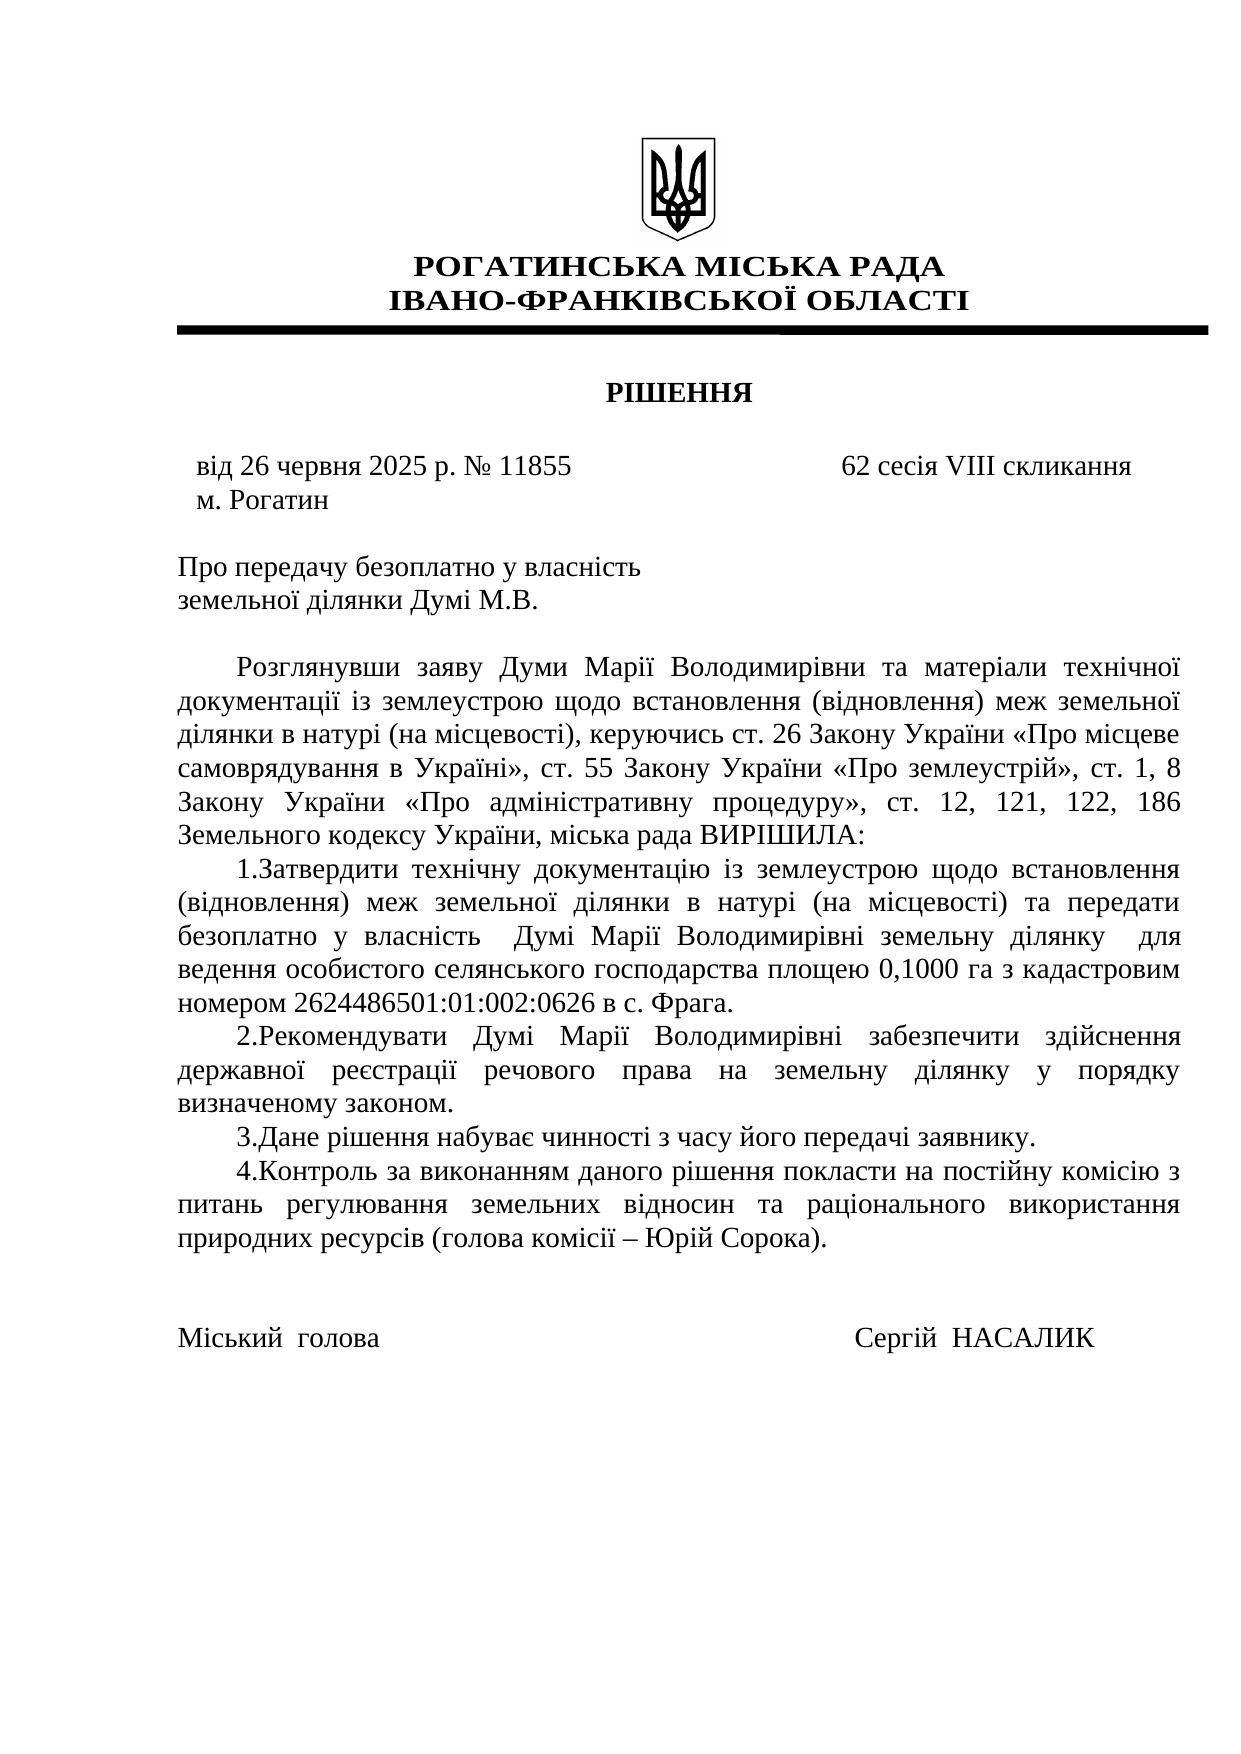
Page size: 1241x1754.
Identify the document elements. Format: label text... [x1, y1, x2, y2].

text 3.Дане рішення набуває чинності з часу його передачі заявнику. [177, 1119, 1181, 1153]
text Про передачу безоплатно у власність [177, 549, 1237, 582]
text 4.Контроль за виконанням даного рішення покласти на постійну комісію з питань регулювання земельних відносин та раціонального використання природних ресурсів (голова комісії – Юрій Сорока). [177, 1153, 1181, 1253]
text Розглянувши заяву Думи Марії Володимирівни та матеріали технічної документації із землеустрою щодо встановлення (відновлення) меж земельної ділянки в натурі (на місцевості), керуючись ст. 26 Закону України «Про місцеве самоврядування в Україні», ст. 55 Закону України «Про землеустрій», ст. 1, 8 Закону України «Про адміністративну процедуру», ст. 12, 121, 122, 186 Земельного кодексу України, міська рада ВИРІШИЛА: [177, 649, 1181, 851]
text м. Рогатин [196, 482, 1237, 515]
text Міський голова Сергій НАСАЛИК [177, 1320, 1181, 1354]
text 1.Затвердити технічну документацію із землеустрою щодо встановлення (відновлення) меж земельної ділянки в натурі (на місцевості) та передати безоплатно у власність Думі Марії Володимирівні земельну ділянку для ведення особистого селянського господарства площею 0,1000 га з кадастровим номером 2624486501:01:002:0626 в с. Фрага. [177, 851, 1181, 1018]
text РІШЕННЯ [177, 375, 1181, 408]
text 2.Рекомендувати Думі Марії Володимирівні забезпечити здійснення державної реєстрації речового права на земельну ділянку у порядку визначеному законом. [177, 1018, 1181, 1119]
text РОГАТИНСЬКА МІСЬКА РАДА [177, 249, 1181, 283]
text ІВАНО-ФРАНКІВСЬКОЇ ОБЛАСТІ [177, 283, 1181, 316]
text земельної ділянки Думі М.В. [177, 582, 1181, 616]
text від 26 червня 2025 р. № 11855 62 сесія VIII скликання [196, 448, 1237, 482]
